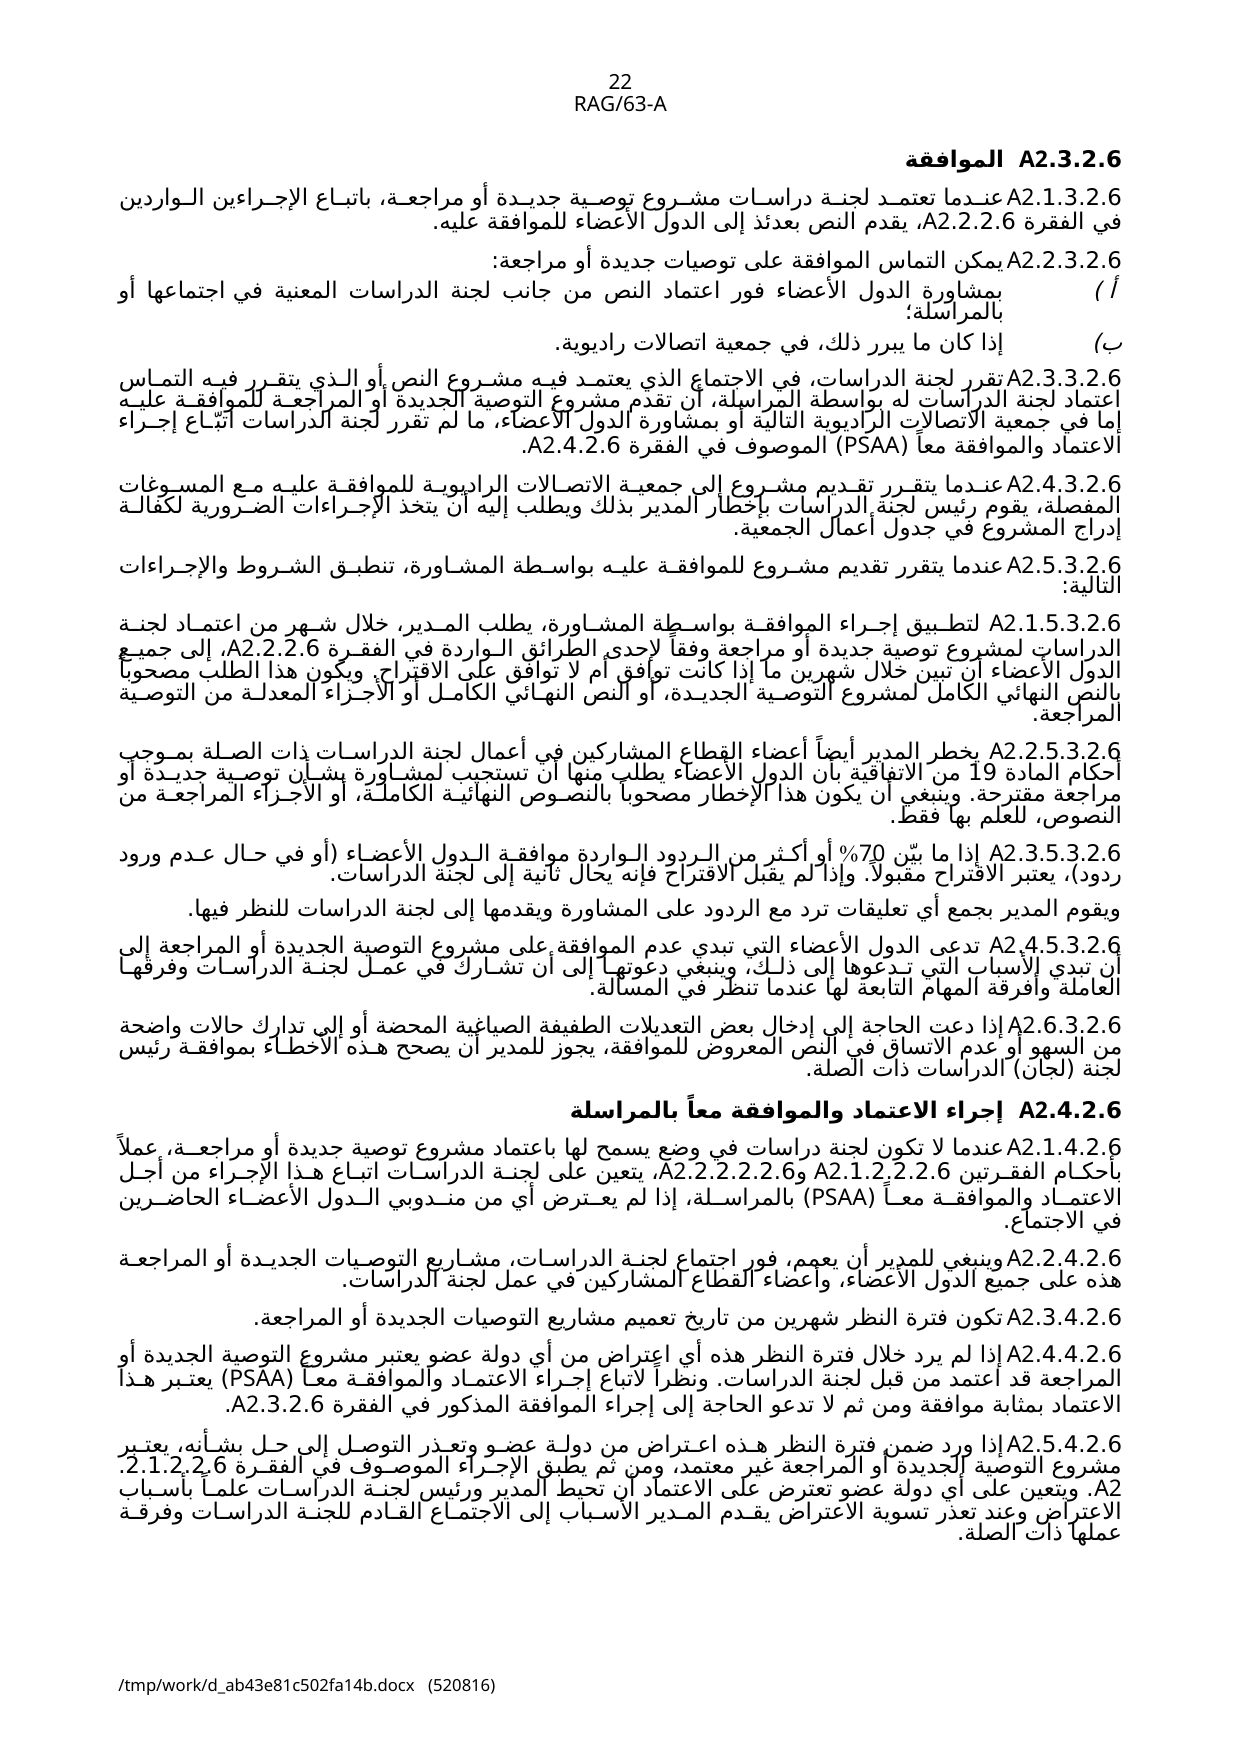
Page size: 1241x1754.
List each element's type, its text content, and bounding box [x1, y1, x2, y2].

text 1.4.2.6.A2 عندما لا تكون لجنة دراسات في وضع يسمح لها باعتماد مشروع توصية جديدة أو مراجعة، عملاً بأحكام الفقرتين 1.2.2.2.6.A2 و2.2.2.2.6.A2، يتعين على لجنة الدراسات اتباع هذا الإجراء من أجل الاعتماد والموافقة معاً (PSAA) بالمراسلة، إذا لم يعترض أي من مندوبي الدول الأعضاء الحاضرين في الاجتماع. [118, 1136, 1122, 1234]
subtitle 3.2.6.A2 الموافقة [118, 148, 1122, 173]
text 1.3.2.6.A2 عندما تعتمد لجنة دراسات مشروع توصية جديدة أو مراجعة، باتباع الإجراءين الواردين في الفقرة 2.2.6.A2، يقدم النص بعدئذ إلى الدول الأعضاء للموافقة عليه. [118, 185, 1122, 236]
subtitle 4.2.6.A2 إجراء الاعتماد والموافقة معاً بالمراسلة [118, 1098, 1122, 1123]
text 5.4.2.6.A2 إذا ورد ضمن فترة النظر هذه اعتراض من دولة عضو وتعذر التوصل إلى حل بشأنه، يعتبر مشروع التوصية الجديدة أو المراجعة غير معتمد، ومن ثم يطبق الإجراء الموصوف في الفقرة 2.1.2.2.6.A2. ويتعين على أي دولة عضو تعترض على الاعتماد أن تحيط المدير ورئيس لجنة الدراسات علماً بأسباب الاعتراض وعند تعذر تسوية الاعتراض يقدم المدير الأسباب إلى الاجتماع القادم للجنة الدراسات وفرقة عملها ذات الصلة. [118, 1432, 1122, 1546]
text أ ) بمشاورة الدول الأعضاء فور اعتماد النص من جانب لجنة الدراسات المعنية في اجتماعها أو بالمراسلة؛ [118, 282, 1122, 324]
text 2.5.3.2.6.A2 يخطر المدير أيضاً أعضاء القطاع المشاركين في أعمال لجنة الدراسات ذات الصلة بموجب أحكام المادة 19 من الاتفاقية بأن الدول الأعضاء يطلب منها أن تستجيب لمشاورة بشأن توصية جديدة أو مراجعة مقترحة. وينبغي أن يكون هذا الإخطار مصحوباً بالنصوص النهائية الكاملة، أو الأجزاء المراجعة من النصوص، للعلم بها فقط. [118, 739, 1122, 828]
text 4.5.3.2.6.A2 تدعى الدول الأعضاء التي تبدي عدم الموافقة على مشروع التوصية الجديدة أو المراجعة إلى أن تبدي الأسباب التي تدعوها إلى ذلك، وينبغي دعوتها إلى أن تشارك في عمل لجنة الدراسات وفرقها العاملة وأفرقة المهام التابعة لها عندما تنظر في المسألة. [118, 933, 1122, 1001]
text ويقوم المدير بجمع أي تعليقات ترد مع الردود على المشاورة ويقدمها إلى لجنة الدراسات للنظر فيها. [740, 900, 1122, 921]
text 3.4.2.6.A2 تكون فترة النظر شهرين من تاريخ تعميم مشاريع التوصيات الجديدة أو المراجعة. [118, 1305, 1122, 1330]
text 3.5.3.2.6.A2 إذا ما بيّن 70 أو أكثر من الردود الواردة موافقة الدول الأعضاء يعتبر الاقتراح مقبولاً. وإذا لم يقبل الاقتراح فإنه يحال ثانية إلى لجنة الدراسات. [118, 841, 1122, 887]
text 4.3.2.6.A2 عندما يتقرر تقديم مشروع إلى جمعية الاتصالات الراديوية للموافقة عليه مع المسوغات المفصلة، يقوم رئيس لجنة الدراسات بإخطار المدير بذلك ويطلب إليه أن يتخذ الإجراءات الضرورية لكفالة إدراج المشروع في جدول أعمال الجمعية. [118, 473, 1122, 541]
text 6.3.2.6.A2 إذا دعت الحاجة إلى إدخال بعض التعديلات الطفيفة الصياغية المحضة أو إلى تدارك حالات واضحة من السهو أو عدم الاتساق في النص المعروض للموافقة، يجوز للمدير أن يصحح هذه الأخطاء بموافقة رئيس لجنة (لجان) الدراسات ذات الصلة. [118, 1014, 1122, 1081]
text 2.3.2.6.A2 يمكن التماس الموافقة على توصيات جديدة أو مراجعة: [118, 249, 1122, 274]
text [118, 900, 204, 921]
text 1.5.3.2.6.A2 لتطبيق إجراء الموافقة بواسطة المشاورة، يطلب المدير، خلال شهر من اعتماد لجنة الدراسات لمشروع توصية جديدة أو مراجعة وفقاً لإحدى الطرائق الواردة في الفقرة 2.2.6.A2، إلى جميع الدول الأعضاء أن تبين خلال شهرين ما إذا كانت توافق أم لا توافق على الاقتراح. ويكون هذا الطلب مصحوباً بالنص النهائي الكامل لمشروع التوصية الجديدة، أو النص النهائي الكامل أو الأجزاء المعدلة من التوصية المراجعة. [118, 612, 1122, 727]
text 5.3.2.6.A2 عندما يتقرر تقديم مشروع للموافقة عليه بواسطة المشاورة، تنطبق الشروط والإجراءات التالية: [118, 553, 1122, 599]
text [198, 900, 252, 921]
text ب) إذا كان ما يبرر ذلك، في جمعية اتصالات راديوية. [118, 333, 1122, 354]
text 3.3.2.6.A2 تقرر لجنة الدراسات، في الاجتماع الذي يعتمد فيه مشروع النص أو الذي يتقرر فيه التماس اعتماد لجنة الدراسات له بواسطة المراسلة، أن تقدم مشروع التوصية الجديدة أو المراجعة للموافقة عليه إما في جمعية الاتصالات الراديوية التالية أو بمشاورة الدول الأعضاء، ما لم تقرر لجنة الدراسات اتبّاع إجراء الاعتماد والموافقة معاً (PSAA) الموصوف في الفقرة 4.2.6.A2. [118, 367, 1122, 460]
text 2.4.2.6.A2 وينبغي للمدير أن يعمم، فور اجتماع لجنة الدراسات، مشاريع التوصيات الجديدة أو المراجعة هذه على جميع الدول الأعضاء، وأعضاء القطاع المشاركين في عمل لجنة الدراسات. [118, 1246, 1122, 1293]
text 4.4.2.6.A2 إذا لم يرد خلال فترة النظر هذه أي اعتراض من أي دولة عضو يعتبر مشروع التوصية الجديدة أو المراجعة قد اعتمد من قبل لجنة الدراسات. ونظراً لاتباع إجراء الاعتماد والموافقة معاً (PSAA) يعتبر هذا الاعتماد بمثابة موافقة ومن ثم لا تدعو الحاجة إلى إجراء الموافقة المذكور في الفقرة 3.2.6.A2. [118, 1343, 1122, 1419]
